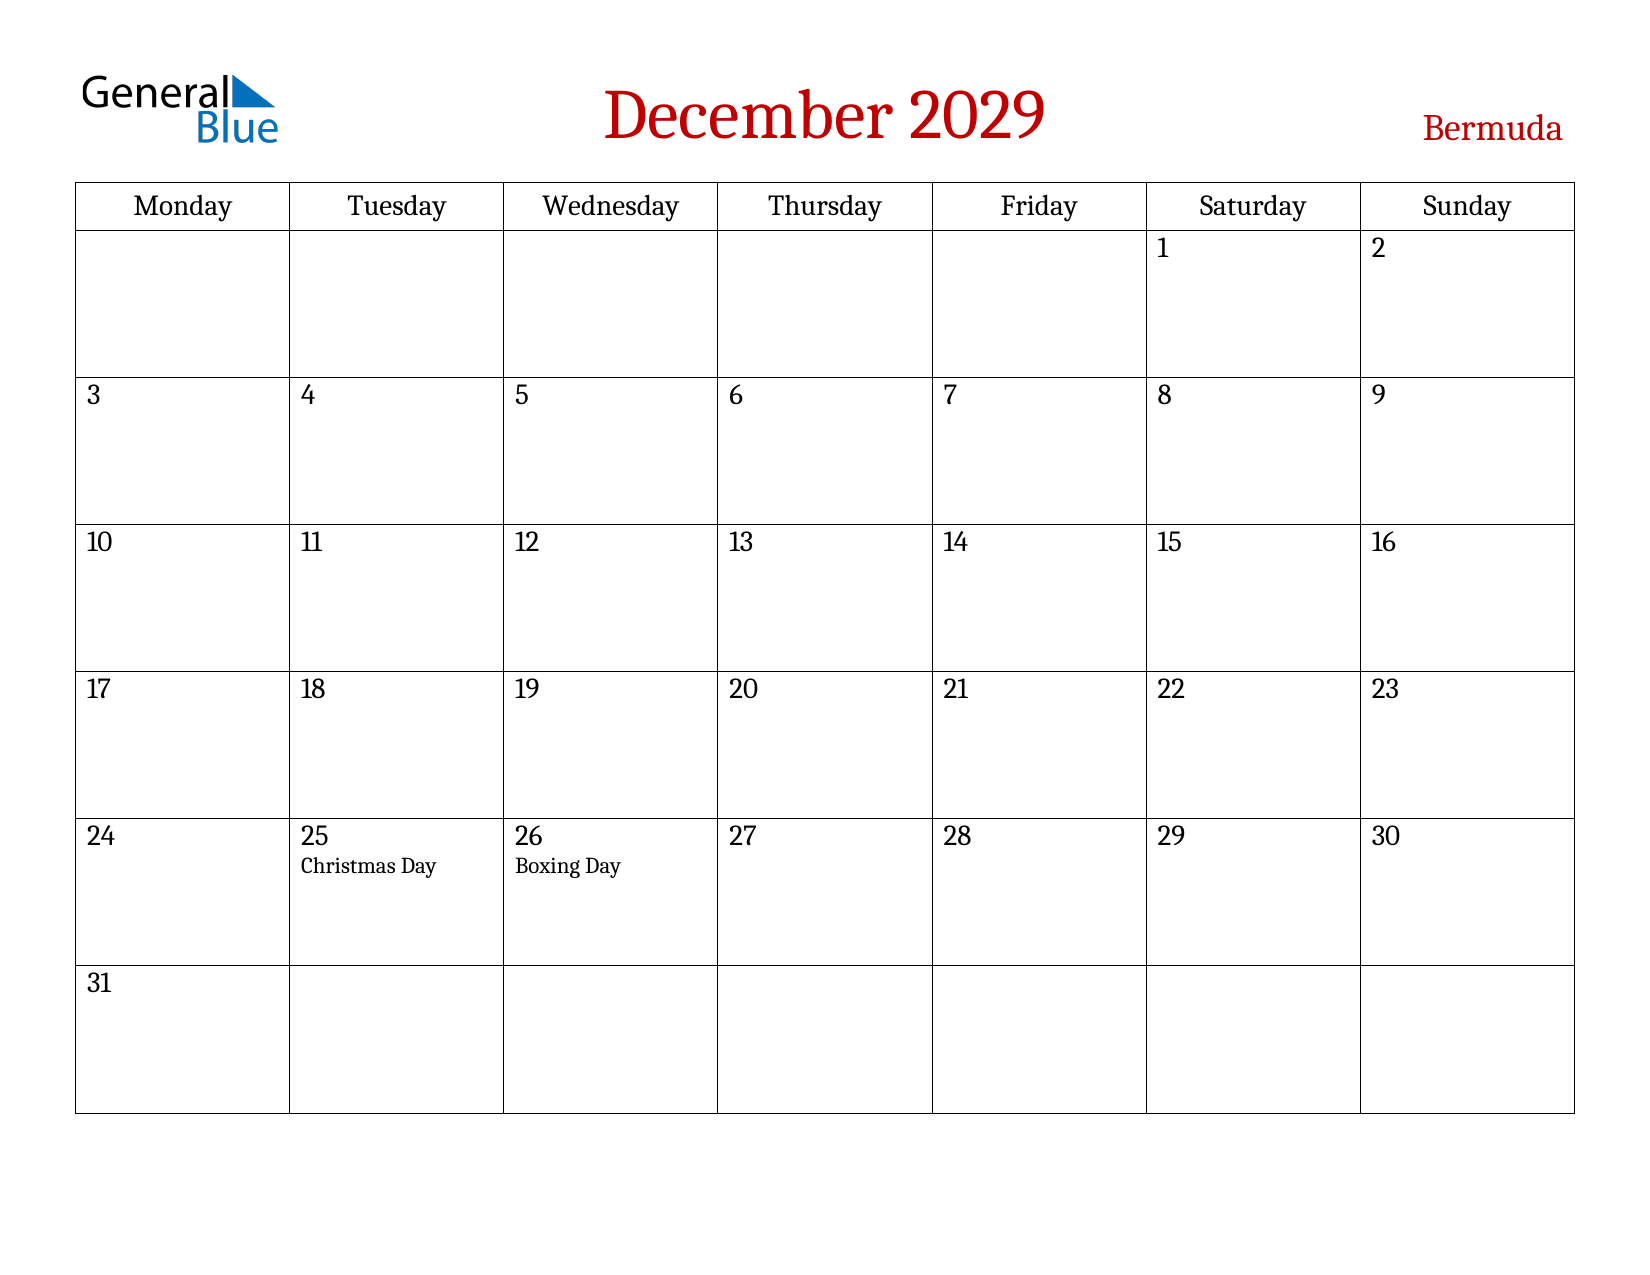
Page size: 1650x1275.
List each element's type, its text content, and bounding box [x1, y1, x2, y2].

table_cell [933, 1000, 1146, 1112]
table_cell 2 [1361, 231, 1574, 264]
picture [82, 75, 278, 143]
table_cell [933, 966, 1146, 1000]
table_cell Tuesday [290, 183, 503, 230]
table_cell [718, 853, 932, 965]
table_cell Saturday [1147, 183, 1360, 230]
table_cell Wednesday [504, 183, 717, 230]
table_cell 12 [504, 525, 717, 559]
table_cell [933, 412, 1146, 524]
table_cell Christmas Day [290, 853, 503, 965]
table_cell 22 [1147, 672, 1360, 706]
table_cell [76, 853, 289, 965]
table_cell [933, 706, 1146, 818]
table_cell 14 [933, 525, 1146, 559]
table_cell 23 [1361, 672, 1574, 706]
table_header [76, 75, 503, 182]
table_cell [718, 265, 932, 377]
table_cell [1147, 706, 1360, 818]
table_cell [76, 265, 289, 377]
table_cell [718, 559, 932, 671]
table_cell 7 [933, 378, 1146, 412]
table_cell Friday [933, 183, 1146, 230]
table_cell [504, 966, 717, 1000]
table_cell [1147, 559, 1360, 671]
table_cell 30 [1361, 819, 1574, 853]
table_cell 3 [76, 378, 289, 412]
table_cell [504, 1000, 717, 1112]
table_cell 21 [933, 672, 1146, 706]
table_cell 26 [504, 819, 717, 853]
table_cell [1361, 706, 1574, 818]
table_cell 17 [76, 672, 289, 706]
table_cell [504, 706, 717, 818]
table_cell 31 [76, 966, 289, 1000]
table_cell 5 [504, 378, 717, 412]
table_cell [504, 559, 717, 671]
table_cell [504, 265, 717, 377]
table_cell [933, 853, 1146, 965]
table_cell [1147, 853, 1360, 965]
table_header December 2029 [504, 75, 1146, 182]
table_cell 28 [933, 819, 1146, 853]
table_cell [290, 559, 503, 671]
table_cell [290, 265, 503, 377]
table_cell [1361, 265, 1574, 377]
table_cell 4 [290, 378, 503, 412]
table_cell 25 [290, 819, 503, 853]
table_cell [718, 412, 932, 524]
table_cell 10 [76, 525, 289, 559]
table_cell 1 [1147, 231, 1360, 264]
table_cell [1361, 853, 1574, 965]
table_cell [1147, 1000, 1360, 1112]
table_cell 16 [1361, 525, 1574, 559]
table_cell 18 [290, 672, 503, 706]
table_cell 19 [504, 672, 717, 706]
table_cell Monday [76, 183, 289, 230]
table_cell 9 [1361, 378, 1574, 412]
table_header Bermuda [1146, 75, 1574, 182]
table_cell 15 [1147, 525, 1360, 559]
table_cell [1147, 412, 1360, 524]
table_cell 27 [718, 819, 932, 853]
table_cell [718, 706, 932, 818]
table_cell [290, 1000, 503, 1112]
table_cell [76, 412, 289, 524]
table_cell [76, 559, 289, 671]
table_cell [1361, 412, 1574, 524]
table_cell 11 [290, 525, 503, 559]
table_cell [1361, 1000, 1574, 1112]
table_cell [76, 706, 289, 818]
table_cell 29 [1147, 819, 1360, 853]
table_cell Thursday [718, 183, 932, 230]
table_cell [504, 231, 717, 264]
table_cell 24 [76, 819, 289, 853]
table_cell [76, 231, 289, 264]
table_cell 8 [1147, 378, 1360, 412]
table_cell 13 [718, 525, 932, 559]
table_cell 6 [718, 378, 932, 412]
table_cell [290, 966, 503, 1000]
table_cell [290, 231, 503, 264]
table_cell 20 [718, 672, 932, 706]
table_cell [1361, 559, 1574, 671]
table_cell [76, 1000, 289, 1112]
table_cell [290, 412, 503, 524]
table_cell [718, 1000, 932, 1112]
table_cell [718, 966, 932, 1000]
table_cell [933, 559, 1146, 671]
table_cell [1147, 966, 1360, 1000]
table_cell [1361, 966, 1574, 1000]
table_cell [933, 231, 1146, 264]
table_cell Boxing Day [504, 853, 717, 965]
table_cell Sunday [1361, 183, 1574, 230]
table_cell [290, 706, 503, 818]
table_cell [504, 412, 717, 524]
table_cell [718, 231, 932, 264]
table_cell [933, 265, 1146, 377]
table_cell [1147, 265, 1360, 377]
